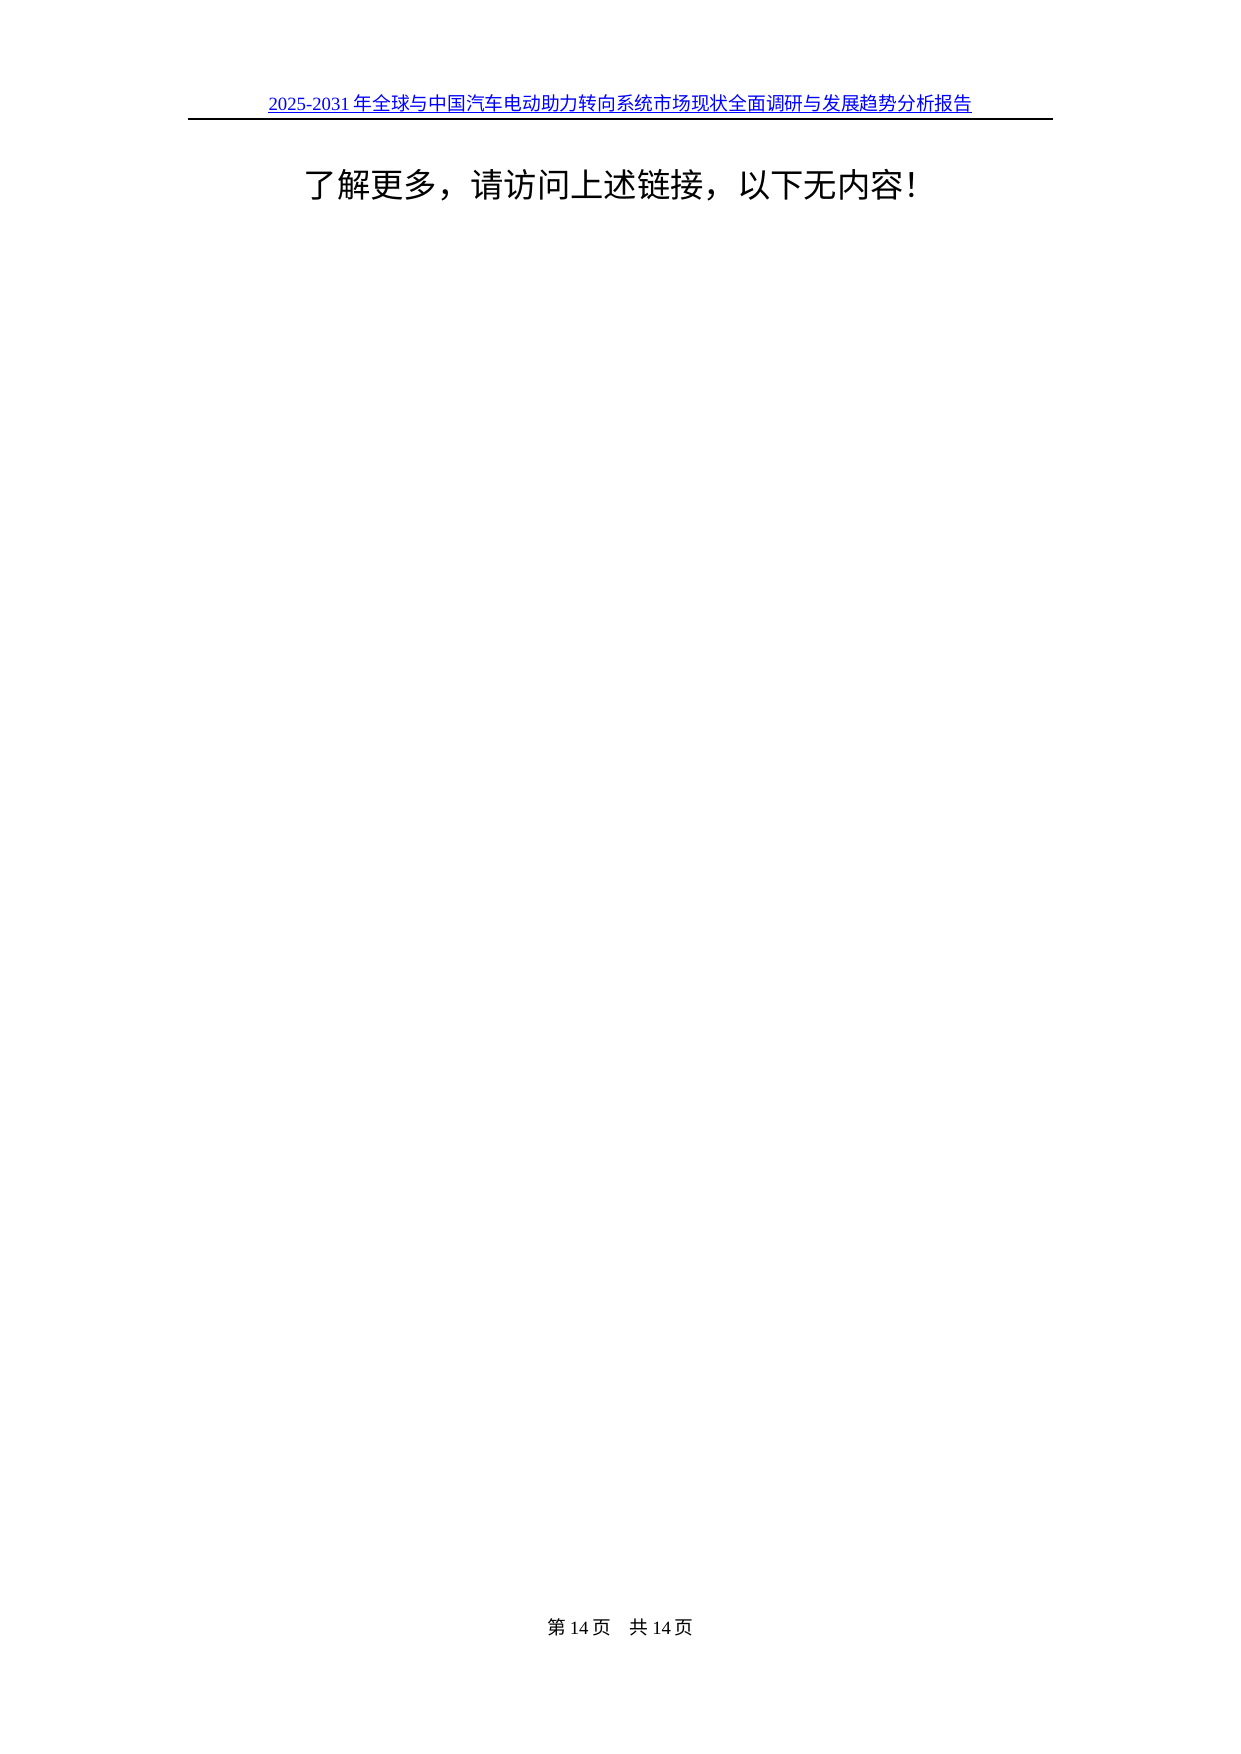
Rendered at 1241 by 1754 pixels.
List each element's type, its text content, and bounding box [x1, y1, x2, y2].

title 了解更多，请访问上述链接，以下无内容！ [187, 150, 1053, 215]
